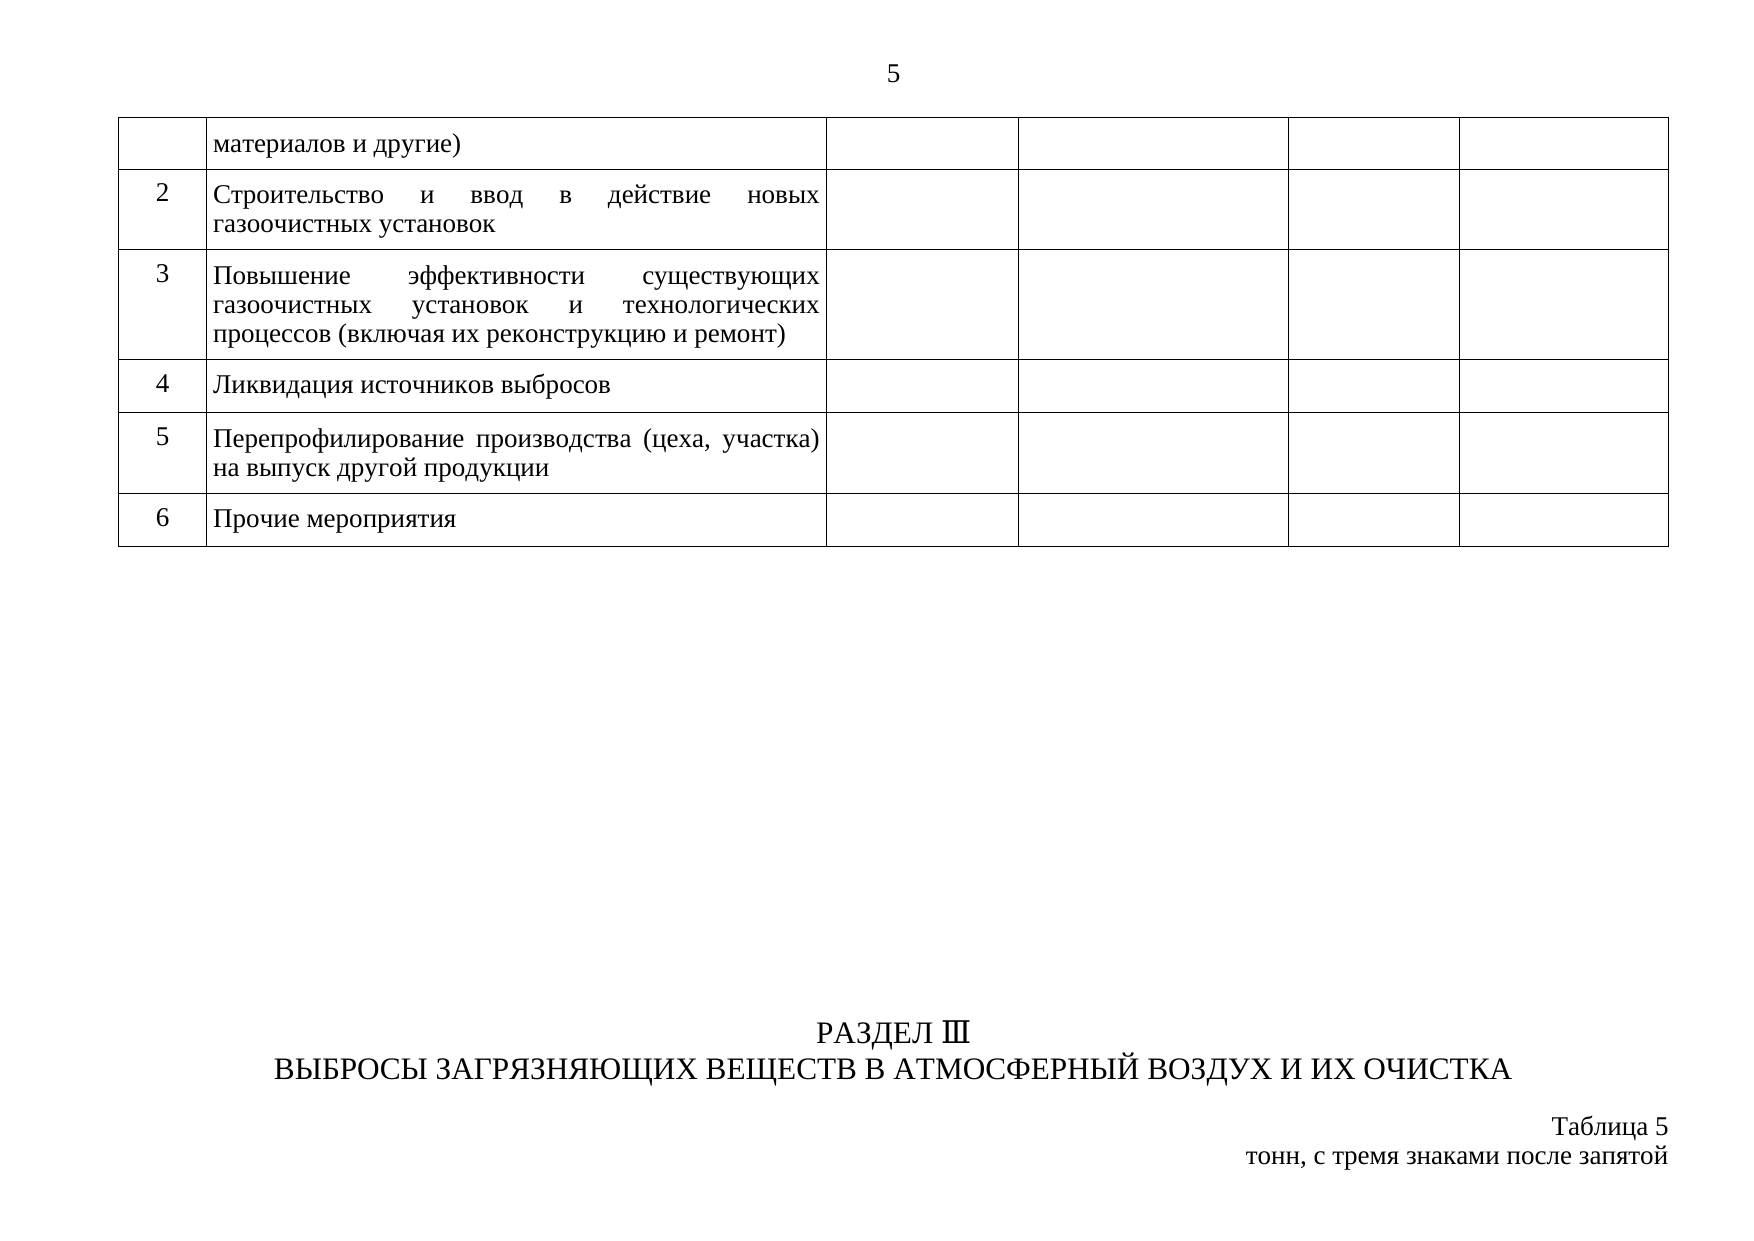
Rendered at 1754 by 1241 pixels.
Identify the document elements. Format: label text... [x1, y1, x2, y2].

table_cell [1460, 250, 1668, 359]
table_cell 1 [119, 118, 206, 168]
table_cell [1460, 494, 1668, 546]
table_cell [827, 170, 1018, 249]
table_cell 6 [119, 494, 206, 546]
table_cell [1289, 413, 1459, 493]
table_cell [1460, 170, 1668, 249]
table_cell Повышение эффективности существующих газоочистных установок и технологических процессов (включая их реконструкцию и ремонт) [207, 250, 826, 359]
table_cell 2 [119, 170, 206, 249]
table_cell [1289, 360, 1459, 412]
table_cell [1019, 360, 1288, 412]
table_cell [1460, 413, 1668, 493]
table_cell [1019, 413, 1288, 493]
table_cell [827, 494, 1018, 546]
text Таблица 5 [118, 1112, 1668, 1141]
text тонн, с тремя знаками после запятой [118, 1141, 1668, 1171]
text ВЫБРОСЫ ЗАГРЯЗНЯЮЩИХ ВЕЩЕСТВ В АТМОСФЕРНЫЙ ВОЗДУХ И ИХ ОЧИСТКА [118, 1050, 1668, 1086]
table_cell Ликвидация источников выбросов [207, 360, 826, 412]
table_cell [1019, 170, 1288, 249]
table_cell [1289, 494, 1459, 546]
table_cell [1460, 360, 1668, 412]
table_cell 5 [119, 413, 206, 493]
table_cell Перепрофилирование производства (цеха, участка) на выпуск другой продукции [207, 413, 826, 493]
table_cell [827, 118, 1018, 168]
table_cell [207, 118, 826, 168]
table_cell [1289, 250, 1459, 359]
table_cell 4 [119, 360, 206, 412]
table_cell [827, 360, 1018, 412]
table_cell [827, 413, 1018, 493]
table_cell [1289, 118, 1459, 168]
table_cell [827, 250, 1018, 359]
table_cell 3 [119, 250, 206, 359]
table_cell [1019, 118, 1288, 168]
table_cell Прочие мероприятия [207, 494, 826, 546]
table_cell [1019, 250, 1288, 359]
table_cell [1289, 170, 1459, 249]
table_cell [1019, 494, 1288, 546]
text РАЗДЕЛ Ⅲ [118, 1014, 1668, 1050]
table_cell Строительство и ввод в действие новых газоочистных установок [207, 170, 826, 249]
table_cell [1460, 118, 1668, 168]
